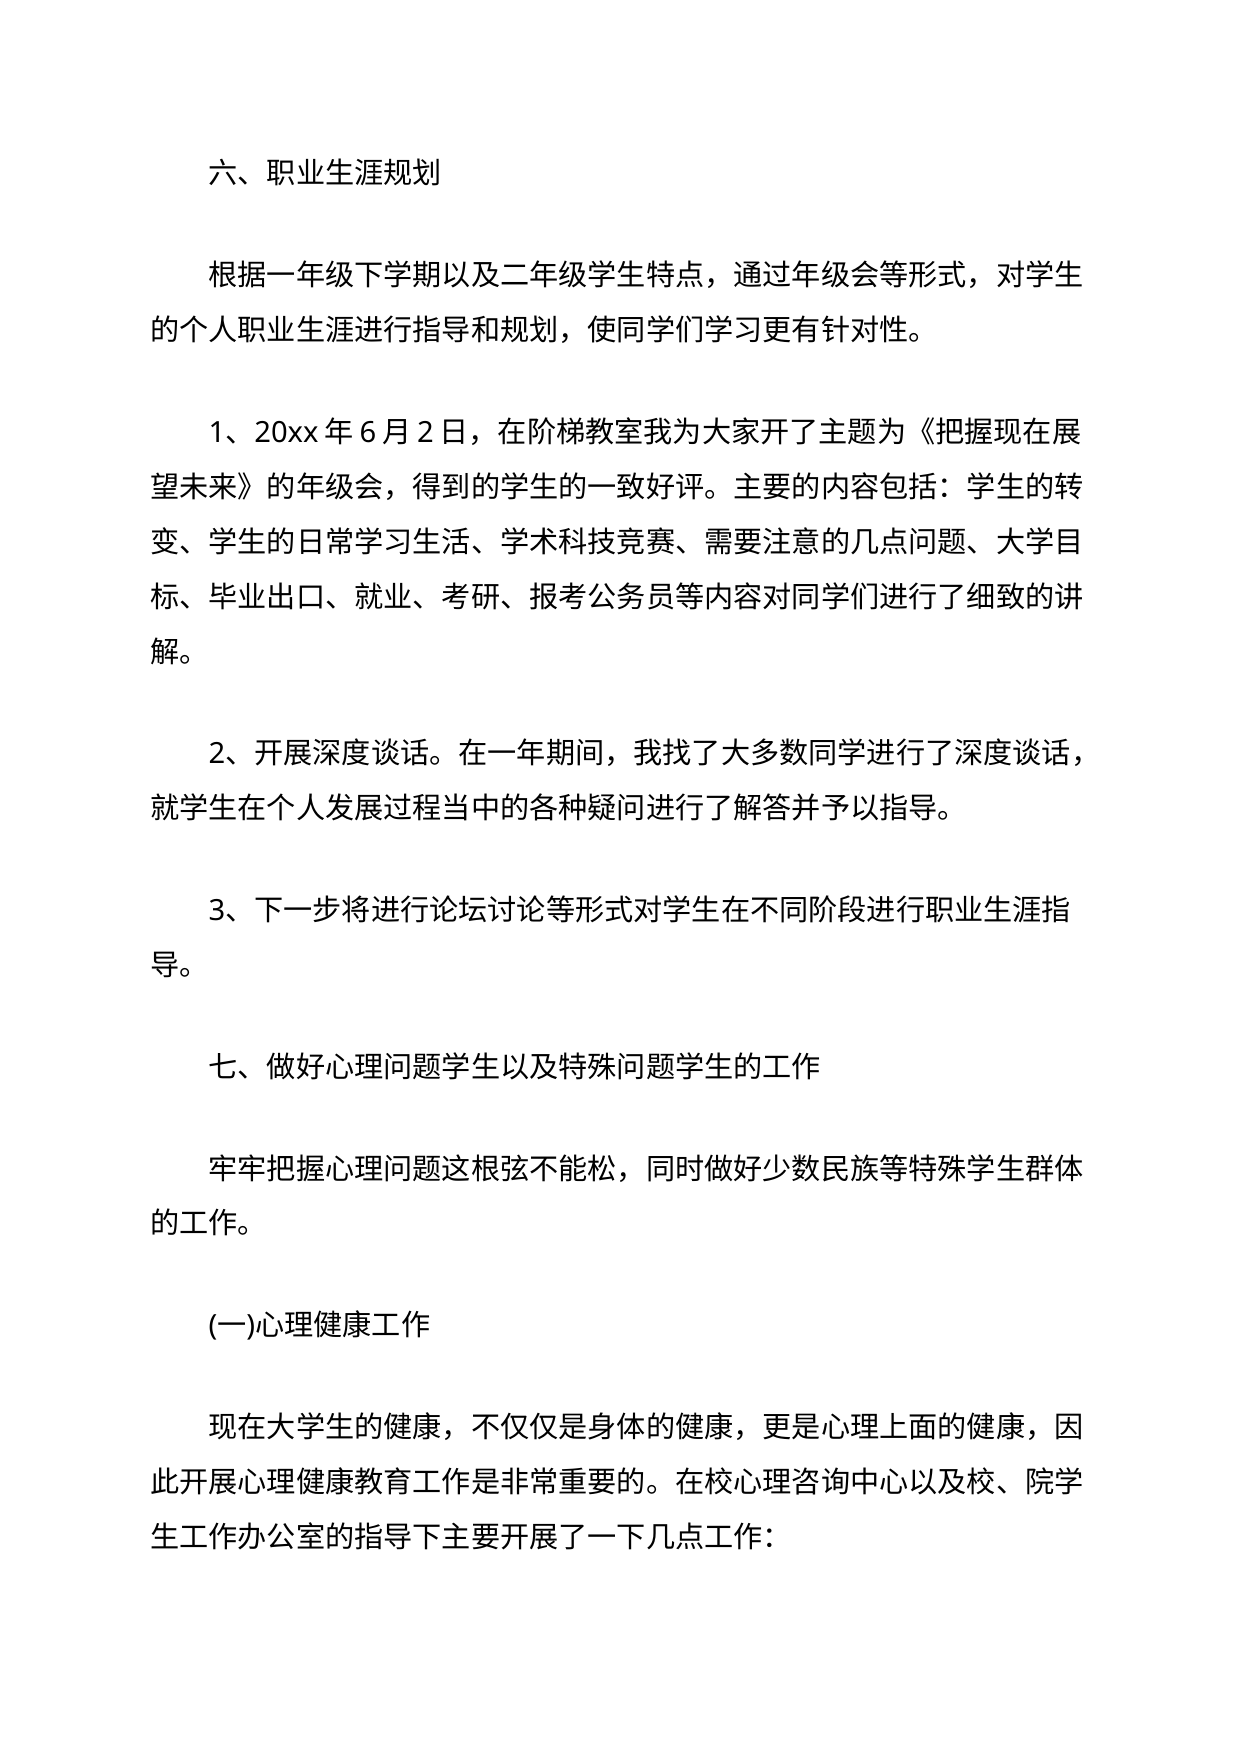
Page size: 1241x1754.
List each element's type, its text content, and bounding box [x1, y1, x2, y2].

text 现在大学生的健康，不仅仅是身体的健康，更是心理上面的健康，因此开展心理健康教育工作是非常重要的。在校心理咨询中心以及校、院学生工作办公室的指导下主要开展了一下几点工作： [150, 1404, 1090, 1556]
text 牢牢把握心理问题这根弦不能松，同时做好少数民族等特殊学生群体的工作。 [150, 1145, 1090, 1242]
text 七、做好心理问题学生以及特殊问题学生的工作 [150, 1043, 1090, 1086]
text 根据一年级下学期以及二年级学生特点，通过年级会等形式，对学生的个人职业生涯进行指导和规划，使同学们学习更有针对性。 [150, 252, 1090, 349]
text 1、20xx年6月2日，在阶梯教室我为大家开了主题为《把握现在展望未来》的年级会，得到的学生的一致好评。主要的内容包括：学生的转变、学生的日常学习生活、学术科技竞赛、需要注意的几点问题、大学目标、毕业出口、就业、考研、报考公务员等内容对同学们进行了细致的讲解。 [150, 408, 1090, 670]
text 六、职业生涯规划 [150, 150, 1090, 192]
text 3、下一步将进行论坛讨论等形式对学生在不同阶段进行职业生涯指导。 [150, 887, 1090, 984]
text 2、开展深度谈话。在一年期间，我找了大多数同学进行了深度谈话，就学生在个人发展过程当中的各种疑问进行了解答并予以指导。 [150, 730, 1090, 827]
text (一)心理健康工作 [150, 1302, 1090, 1344]
